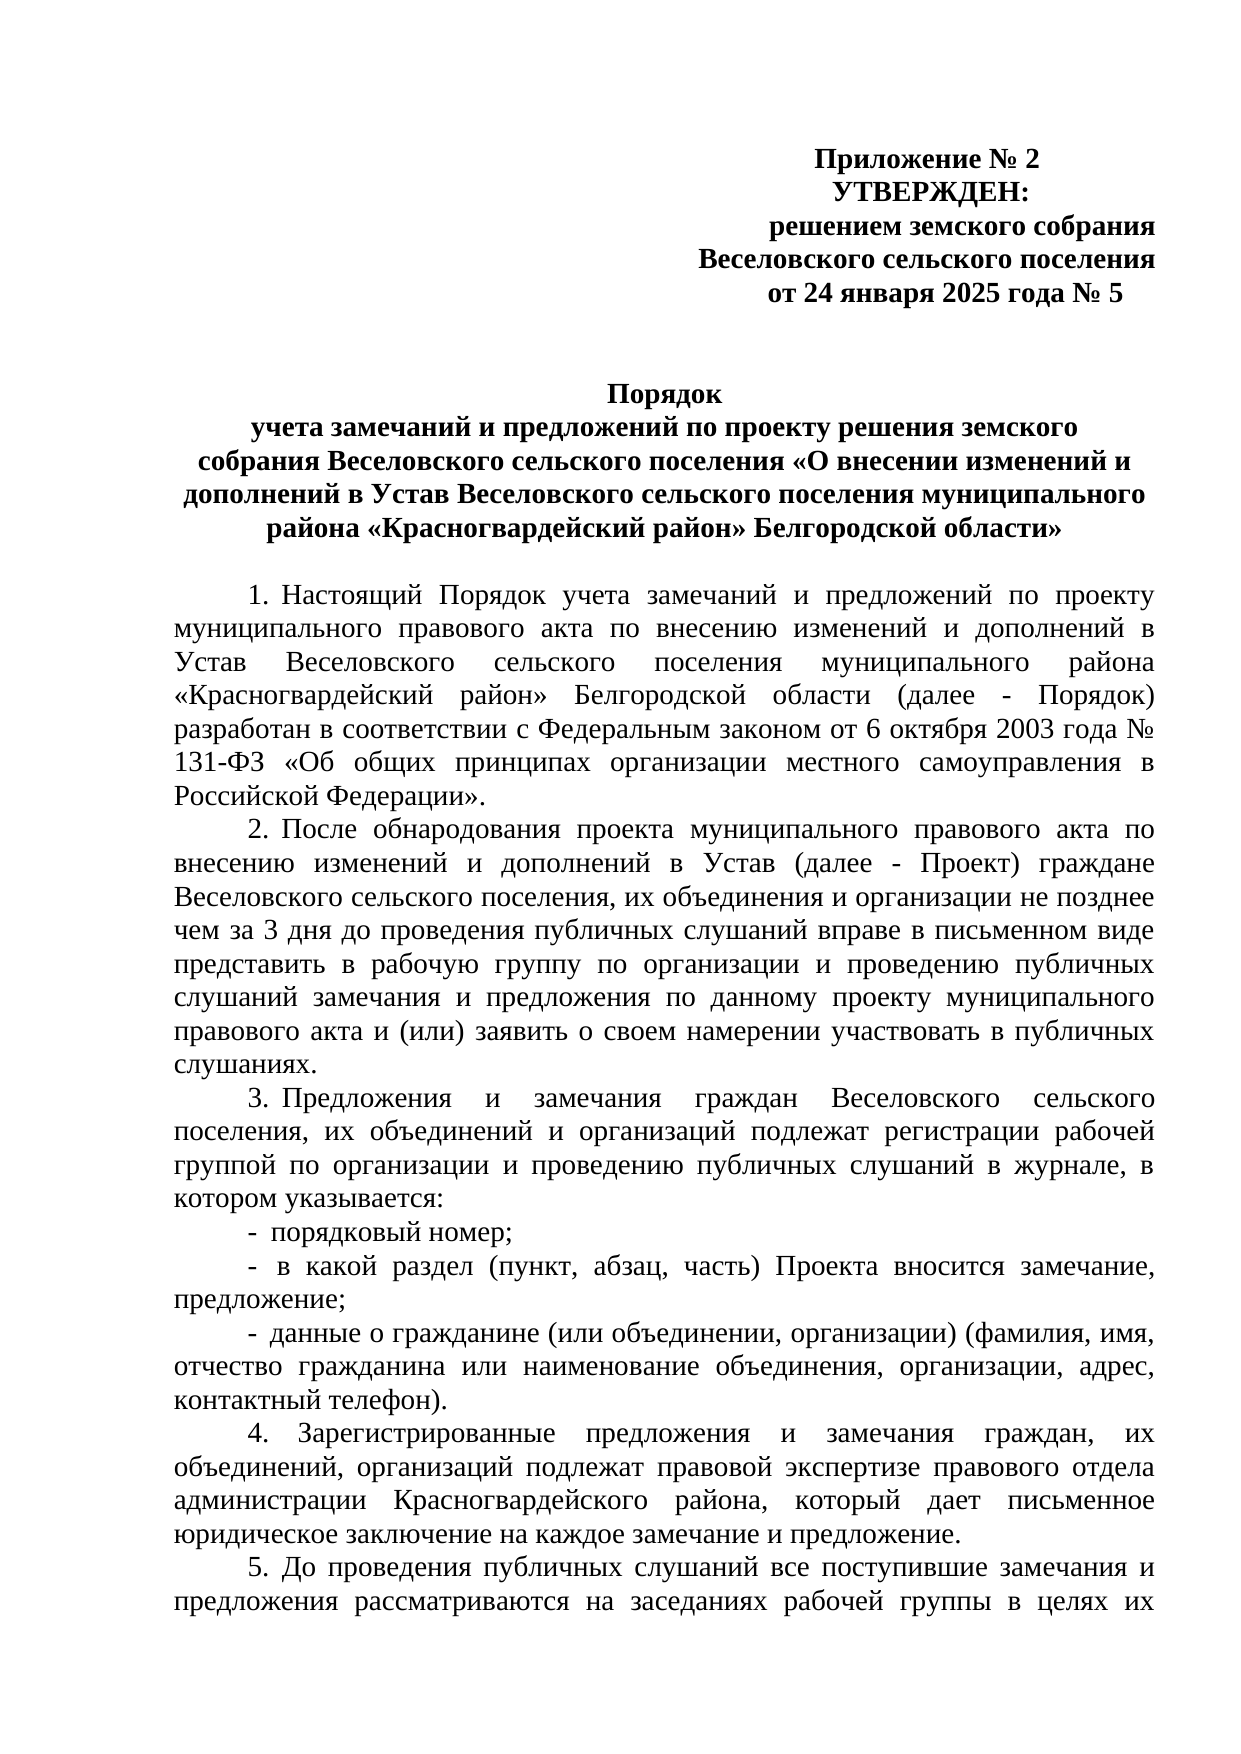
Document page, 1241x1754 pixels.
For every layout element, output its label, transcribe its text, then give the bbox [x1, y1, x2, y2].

text Порядок [173, 376, 1156, 409]
list Предложения и замечания граждан Веселовского сельского поселения, их объединений и организаций подлежат регистрации рабочей группой по организации и проведению публичных слушаний в журнале, в котором указывается: [173, 1080, 1156, 1214]
list порядковый номер; [173, 1214, 1156, 1248]
list Настоящий Порядок учета замечаний и предложений по проекту муниципального правового акта по внесению изменений и дополнений в Устав Веселовского сельского поселения муниципального района «Красногвардейский район» Белгородской области (далее - Порядок) разработан в соответствии с Федеральным законом от 6 октября 2003 года № 131-ФЗ «Об общих принципах организации местного самоуправления в Российской Федерации». [173, 577, 1156, 812]
text решением земского собрания [173, 208, 1156, 242]
text УТВЕРЖДЕН: [173, 174, 1156, 208]
list После обнародования проекта муниципального правового акта по внесению изменений и дополнений в Устав (далее - Проект) граждане Веселовского сельского поселения, их объединения и организации не позднее чем за 3 дня до проведения публичных слушаний вправе в письменном виде представить в рабочую группу по организации и проведению публичных слушаний замечания и предложения по данному проекту муниципального правового акта и (или) заявить о своем намерении участвовать в публичных слушаниях. [173, 812, 1156, 1080]
text Приложение № 2 [173, 141, 1156, 174]
text Веселовского сельского поселения [173, 242, 1156, 275]
list Зарегистрированные предложения и замечания граждан, их объединений, организаций подлежат правовой экспертизе правового отдела администрации Красногвардейского района, который дает письменное юридическое заключение на каждое замечание и предложение. [173, 1415, 1156, 1549]
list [173, 1549, 1156, 1617]
list в какой раздел (пункт, абзац, часть) Проекта вносится замечание, предложение; [173, 1248, 1156, 1315]
text от 24 января 2025 года № 5 [173, 275, 1156, 309]
list данные о гражданине (или объединении, организации) (фамилия, имя, отчество гражданина или наименование объединения, организации, адрес, контактный телефон). [173, 1315, 1156, 1415]
text учета замечаний и предложений по проекту решения земского собрания Веселовского сельского поселения «О внесении изменений и дополнений в Устав Веселовского сельского поселения муниципального района «Красногвардейский район» Белгородской области» [173, 409, 1156, 543]
